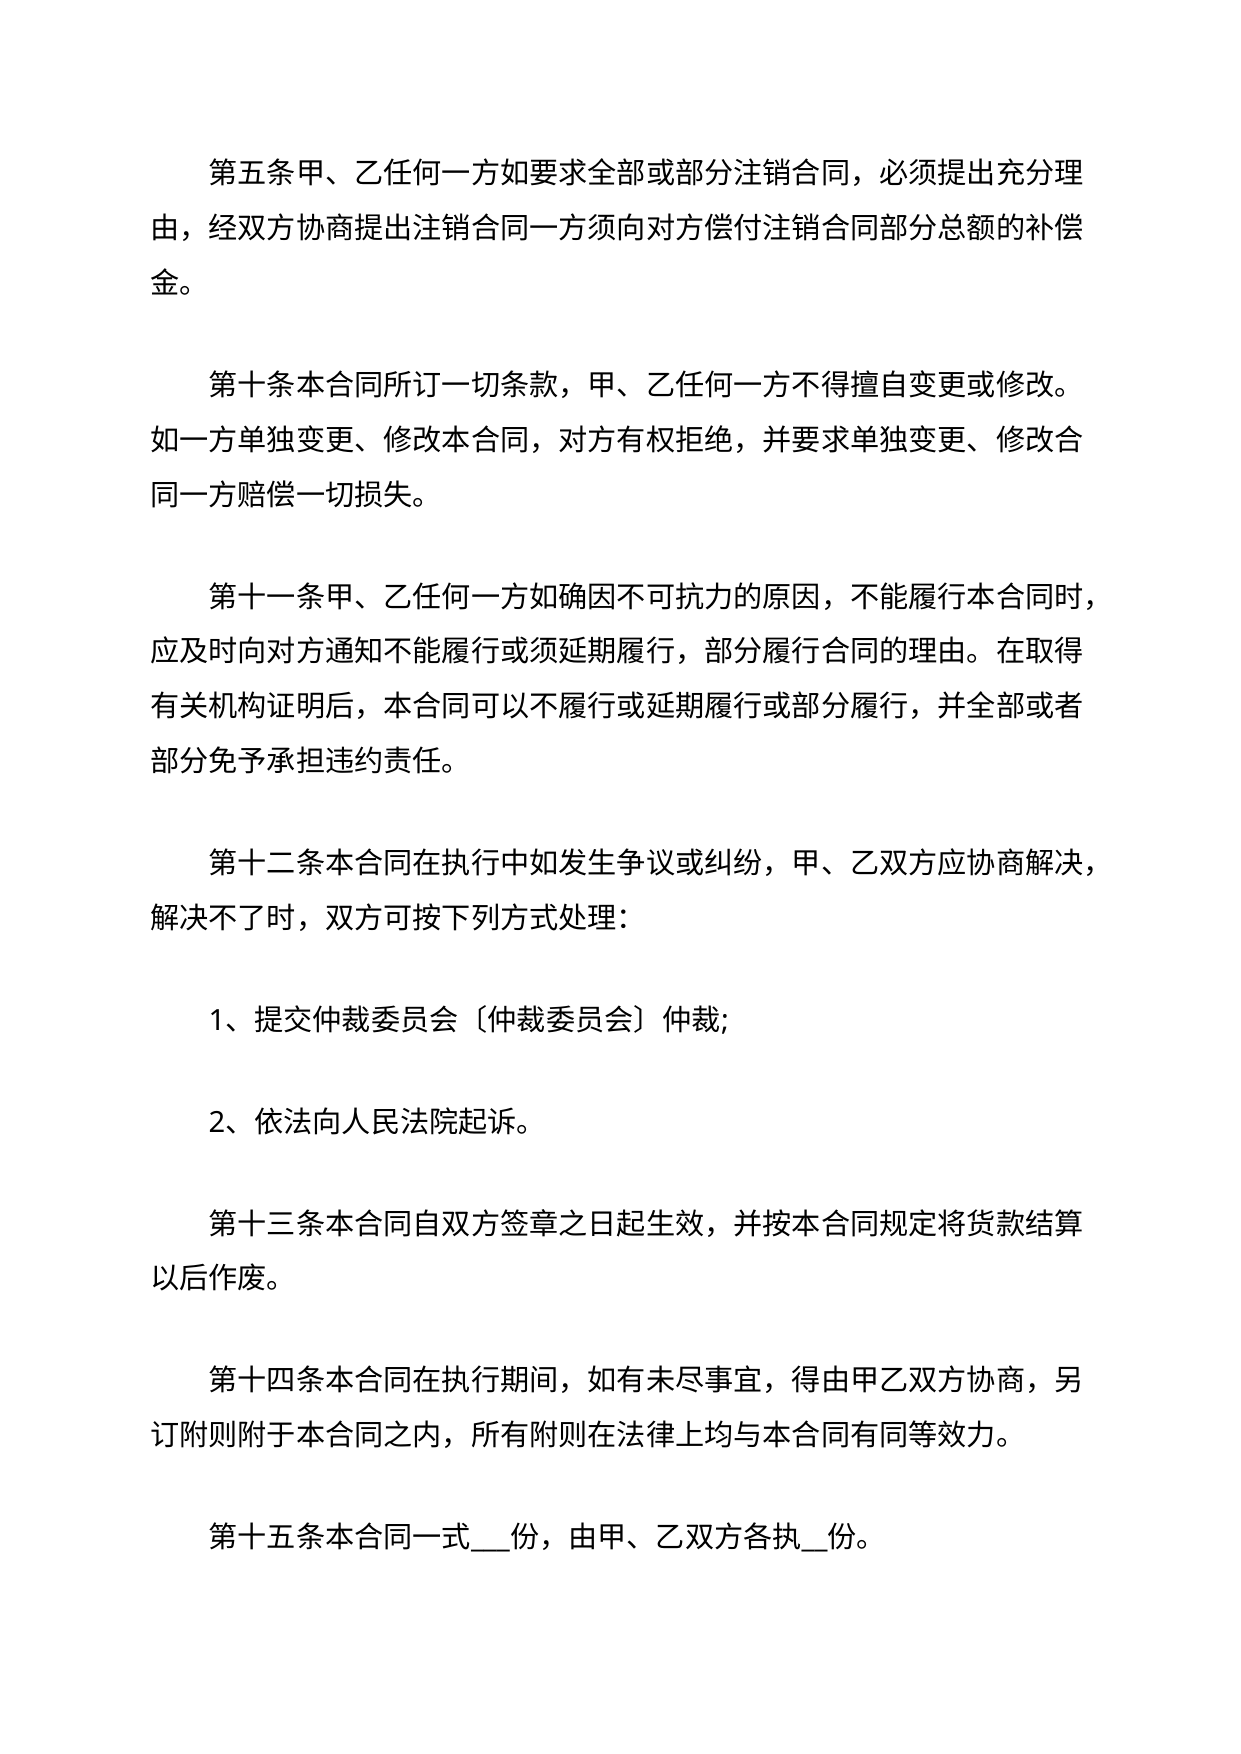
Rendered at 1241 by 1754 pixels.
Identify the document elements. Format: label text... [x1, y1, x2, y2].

text 1、提交仲裁委员会〔仲裁委员会〕仲裁; [150, 996, 1090, 1039]
text 第十五条本合同一式___份，由甲、乙双方各执__份。 [150, 1513, 1090, 1556]
text 第十二条本合同在执行中如发生争议或纠纷，甲、乙双方应协商解决，解决不了时，双方可按下列方式处理： [150, 839, 1090, 937]
text 第十四条本合同在执行期间，如有未尽事宜，得由甲乙双方协商，另订附则附于本合同之内，所有附则在法律上均与本合同有同等效力。 [150, 1357, 1090, 1454]
text 第十条本合同所订一切条款，甲、乙任何一方不得擅自变更或修改。如一方单独变更、修改本合同，对方有权拒绝，并要求单独变更、修改合同一方赔偿一切损失。 [150, 362, 1090, 514]
text 2、依法向人民法院起诉。 [150, 1098, 1090, 1141]
text 第五条甲、乙任何一方如要求全部或部分注销合同，必须提出充分理由，经双方协商提出注销合同一方须向对方偿付注销合同部分总额的补偿金。 [150, 150, 1090, 302]
text 第十一条甲、乙任何一方如确因不可抗力的原因，不能履行本合同时，应及时向对方通知不能履行或须延期履行，部分履行合同的理由。在取得有关机构证明后，本合同可以不履行或延期履行或部分履行，并全部或者部分免予承担违约责任。 [150, 573, 1090, 780]
text 第十三条本合同自双方签章之日起生效，并按本合同规定将货款结算以后作废。 [150, 1200, 1090, 1297]
